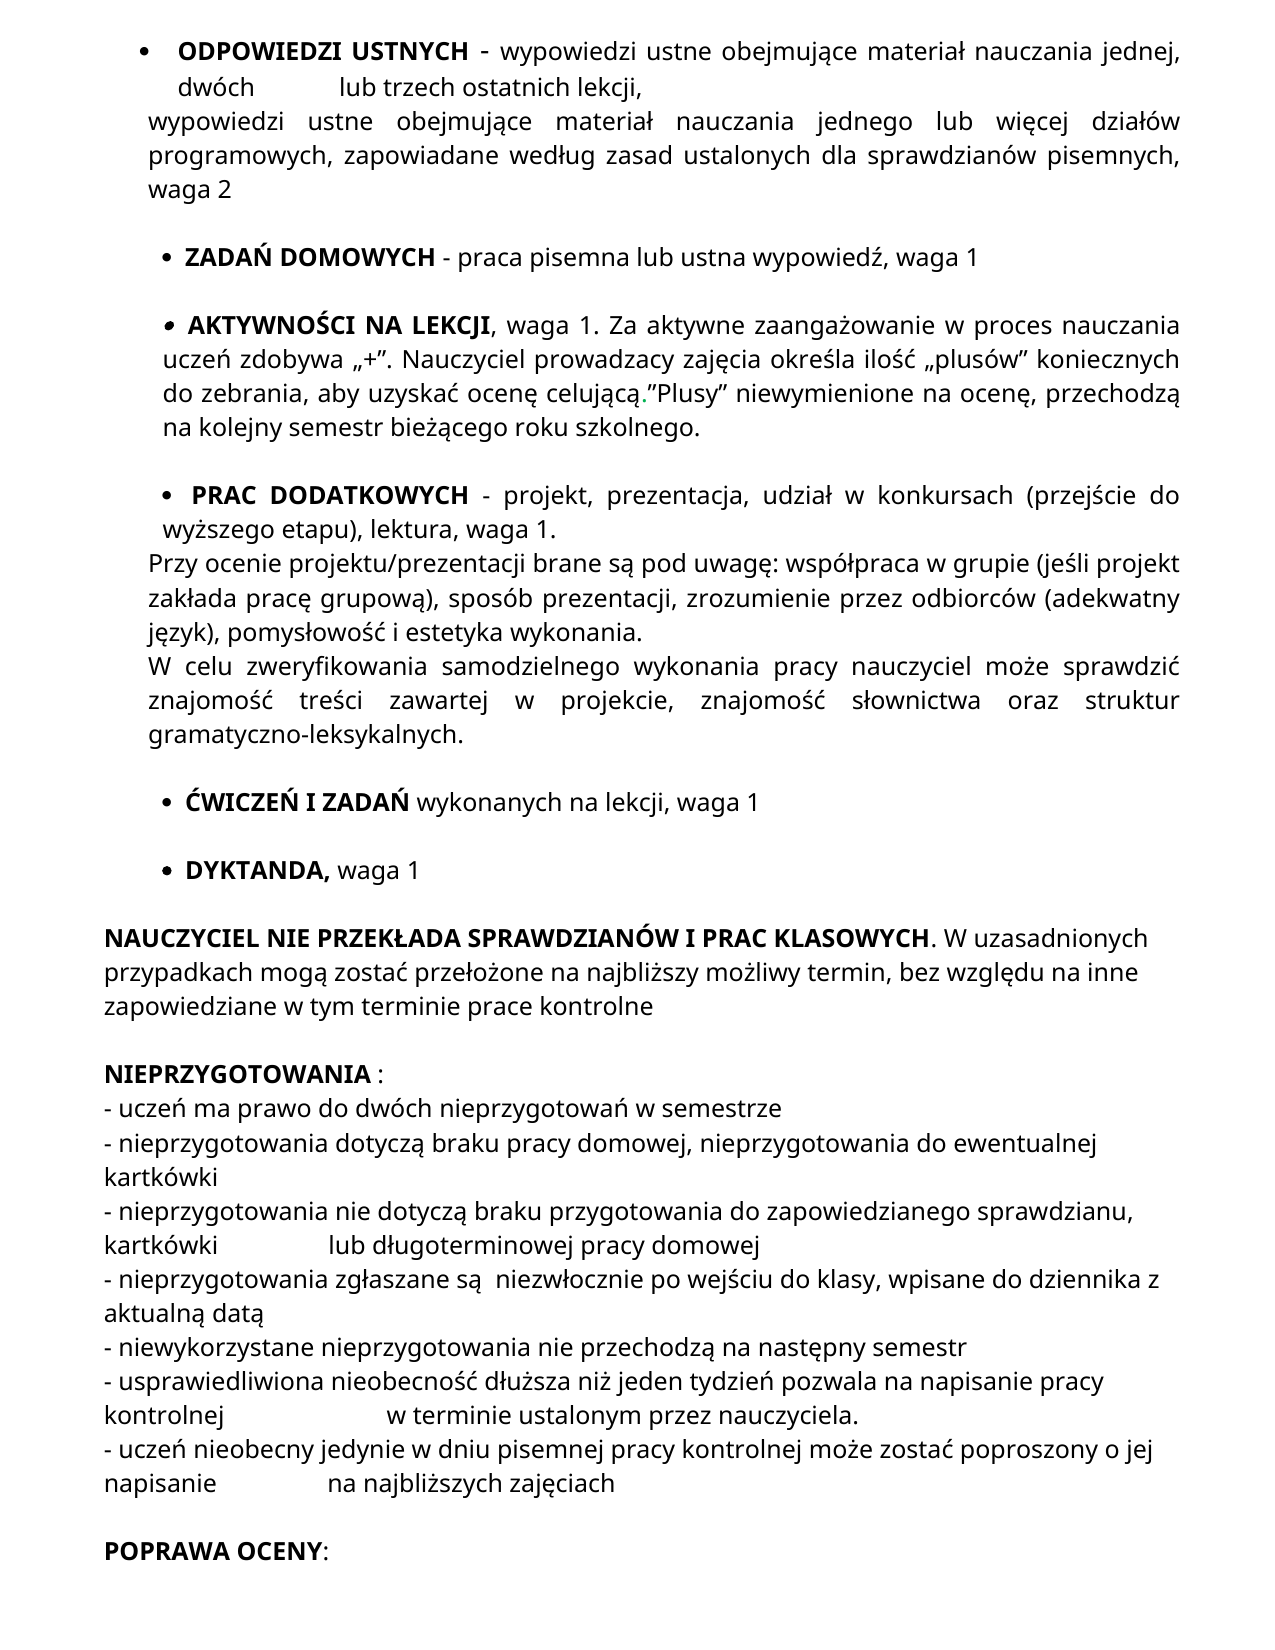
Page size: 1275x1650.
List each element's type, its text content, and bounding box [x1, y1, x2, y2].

text POPRAWA OCENY: [103, 1534, 1181, 1568]
list wypowiedzi ustne obejmujące materiał nauczania jednego lub więcej działów programowych, zapowiadane według zasad ustalonych dla sprawdzianów pisemnych, waga 2 [148, 103, 1181, 206]
text - usprawiedliwiona nieobecność dłuższa niż jeden tydzień pozwala na napisanie pracy kontrolnej w terminie ustalonym przez nauczyciela. [103, 1364, 1181, 1432]
list PRAC DODATKOWYCH - projekt, prezentacja, udział w konkursach (przejście do wyższego etapu), lektura, waga 1. [162, 478, 1181, 546]
text - nieprzygotowania nie dotyczą braku przygotowania do zapowiedzianego sprawdzianu, kartkówki lub długoterminowej pracy domowej [103, 1193, 1181, 1261]
text NIEPRZYGOTOWANIA : [103, 1057, 1181, 1091]
list Przy ocenie projektu/prezentacji brane są pod uwagę: współpraca w grupie (jeśli projekt zakłada pracę grupową), sposób prezentacji, zrozumienie przez odbiorców (adekwatny język), pomysłowość i estetyka wykonania. [148, 546, 1181, 648]
list ODPOWIEDZI USTNYCH - wypowiedzi ustne obejmujące materiał nauczania jednej, dwóch lub trzech ostatnich lekcji, [140, 29, 1181, 103]
list ĆWICZEŃ I ZADAŃ wykonanych na lekcji, waga 1 [162, 784, 1181, 819]
text - nieprzygotowania dotyczą braku pracy domowej, nieprzygotowania do ewentualnej kartkówki [103, 1125, 1181, 1193]
text - nieprzygotowania zgłaszane są niezwłocznie po wejściu do klasy, wpisane do dziennika z aktualną datą [103, 1261, 1181, 1329]
text - niewykorzystane nieprzygotowania nie przechodzą na następny semestr [103, 1329, 1181, 1364]
list W celu zweryfikowania samodzielnego wykonania pracy nauczyciel może sprawdzić znajomość treści zawartej w projekcie, znajomość słownictwa oraz struktur gramatyczno-leksykalnych. [148, 648, 1181, 751]
list ZADAŃ DOMOWYCH - praca pisemna lub ustna wypowiedź, waga 1 [162, 239, 1181, 274]
text - uczeń nieobecny jedynie w dniu pisemnej pracy kontrolnej może zostać poproszony o jej napisanie na najbliższych zajęciach [103, 1432, 1181, 1500]
text NAUCZYCIEL NIE PRZEKŁADA SPRAWDZIANÓW I PRAC KLASOWYCH. W uzasadnionych przypadkach mogą zostać przełożone na najbliższy możliwy termin, bez względu na inne zapowiedziane w tym terminie prace kontrolne [103, 921, 1181, 1023]
text - uczeń ma prawo do dwóch nieprzygotowań w semestrze [103, 1091, 1181, 1125]
list DYKTANDA, waga 1 [162, 853, 1181, 887]
list AKTYWNOŚCI NA LEKCJI, waga 1. Za aktywne zaangażowanie w proces nauczania uczeń zdobywa „+”. Nauczyciel prowadzacy zajęcia określa ilość „plusów” koniecznych do zebrania, aby uzyskać ocenę celującą.”Plusy” niewymienione na ocenę, przechodzą na kolejny semestr bieżącego roku szkolnego. [162, 308, 1181, 444]
